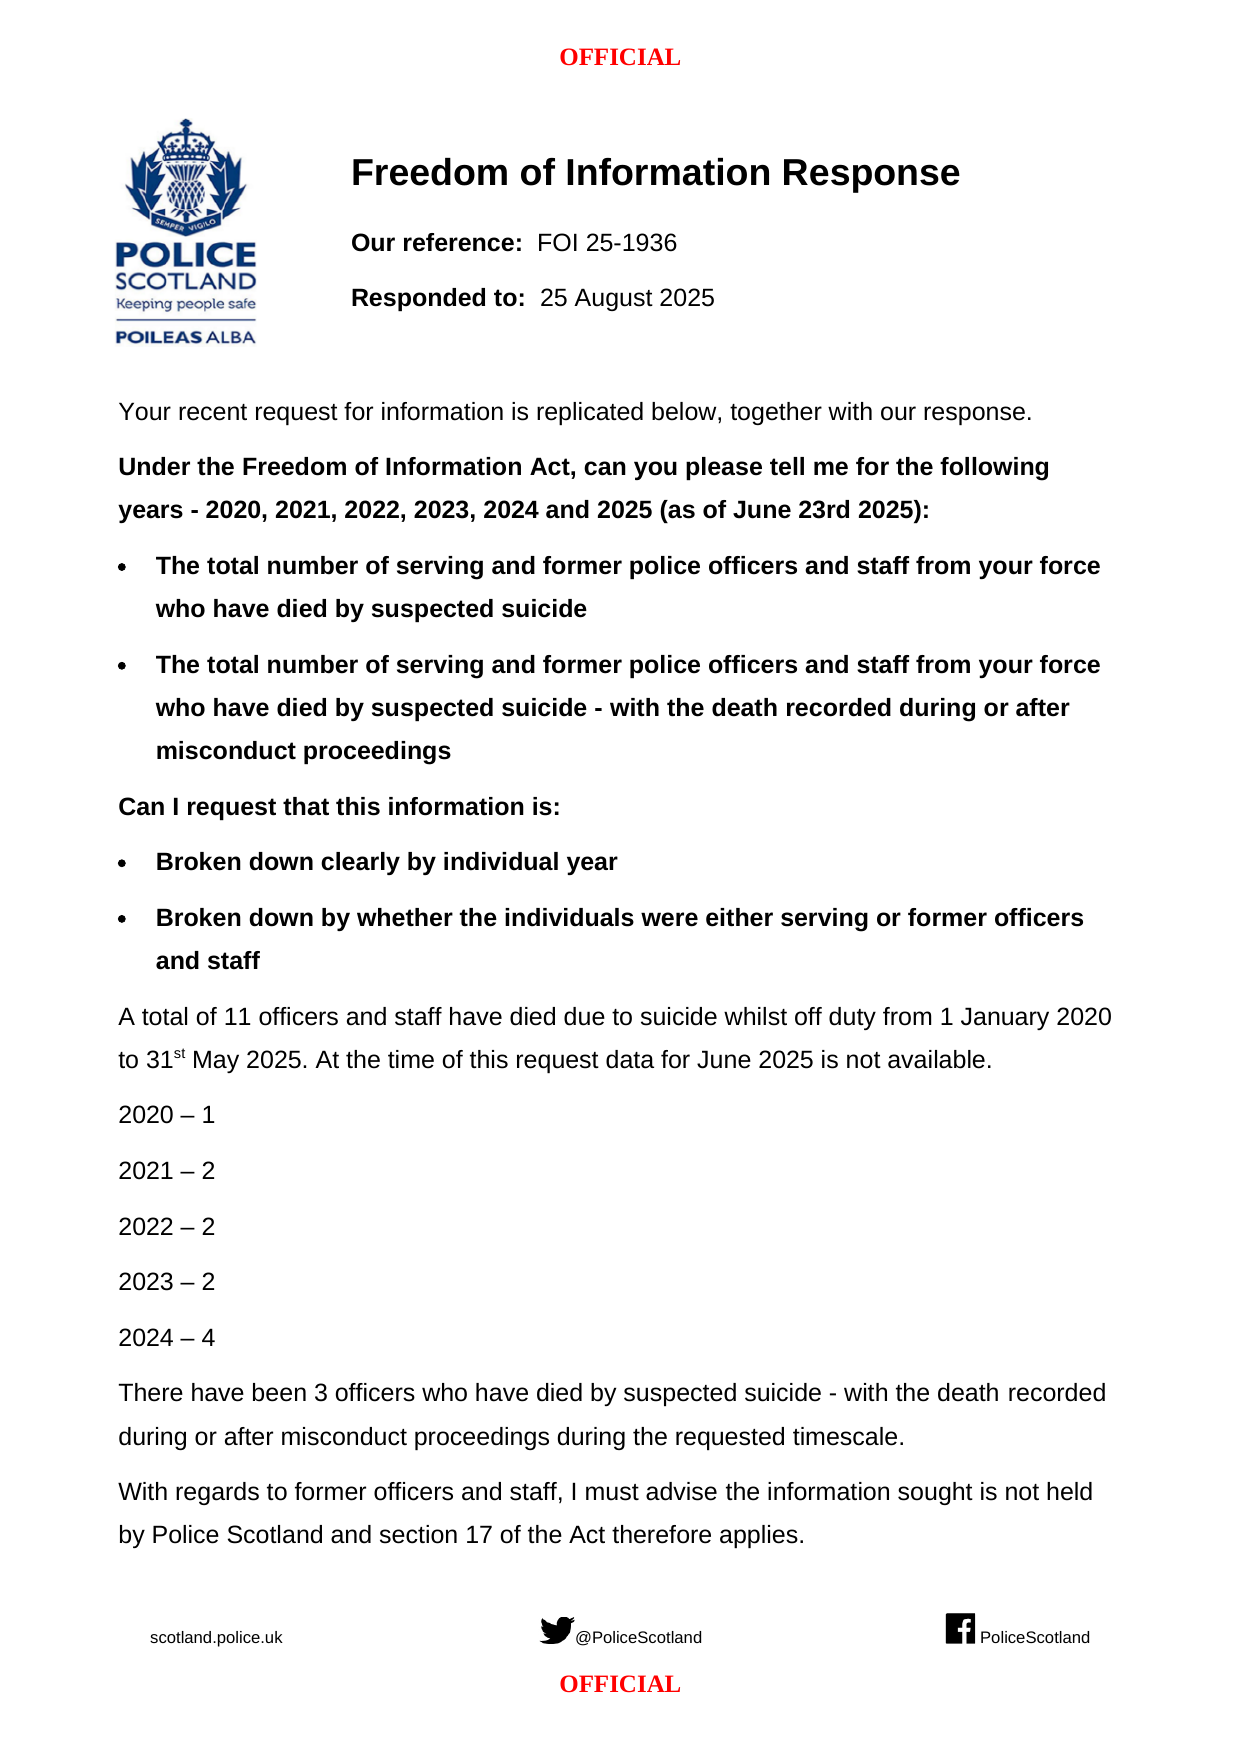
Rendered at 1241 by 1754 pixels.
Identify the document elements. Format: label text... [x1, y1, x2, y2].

text Your recent request for information is replicated below, together with our response. [118, 396, 1122, 425]
text 2022 – 2 [118, 1211, 1122, 1240]
text 2021 – 2 [118, 1156, 1122, 1184]
text 2023 – 2 [118, 1267, 1122, 1296]
text A total of 11 officers and staff have died due to suicide whilst off duty from 1 January 2020 to 31st May 2025. At the time of this request data for June 2025 is not available. [118, 1001, 1122, 1073]
text 2024 – 4 [118, 1323, 1122, 1351]
list Broken down by whether the individuals were either serving or former officers and staff [118, 903, 1122, 974]
picture [538, 1617, 575, 1644]
table_header Freedom of Information Response Our reference: FOI 25-1936 Responded to: 25 August 2025 [340, 118, 1121, 384]
list Broken down clearly by individual year [118, 847, 1122, 876]
picture [114, 118, 257, 347]
text Can I request that this information is: [118, 791, 1122, 820]
text There have been 3 officers who have died by suspected suicide - with the death recorded during or after misconduct proceedings during the requested timescale. [118, 1378, 1122, 1450]
text With regards to former officers and staff, I must advise the information sought is not held by Police Scotland and section 17 of the Act therefore applies. [118, 1477, 1122, 1549]
picture [945, 1613, 976, 1644]
list The total number of serving and former police officers and staff from your force who have died by suspected suicide - with the death recorded during or after misconduct proceedings [118, 649, 1122, 764]
table_header [103, 118, 339, 384]
text 2020 – 1 [118, 1100, 1122, 1129]
text Under the Freedom of Information Act, can you please tell me for the following years - 2020, 2021, 2022, 2023, 2024 and 2025 (as of June 23rd 2025): [118, 452, 1122, 524]
list The total number of serving and former police officers and staff from your force who have died by suspected suicide [118, 551, 1122, 623]
